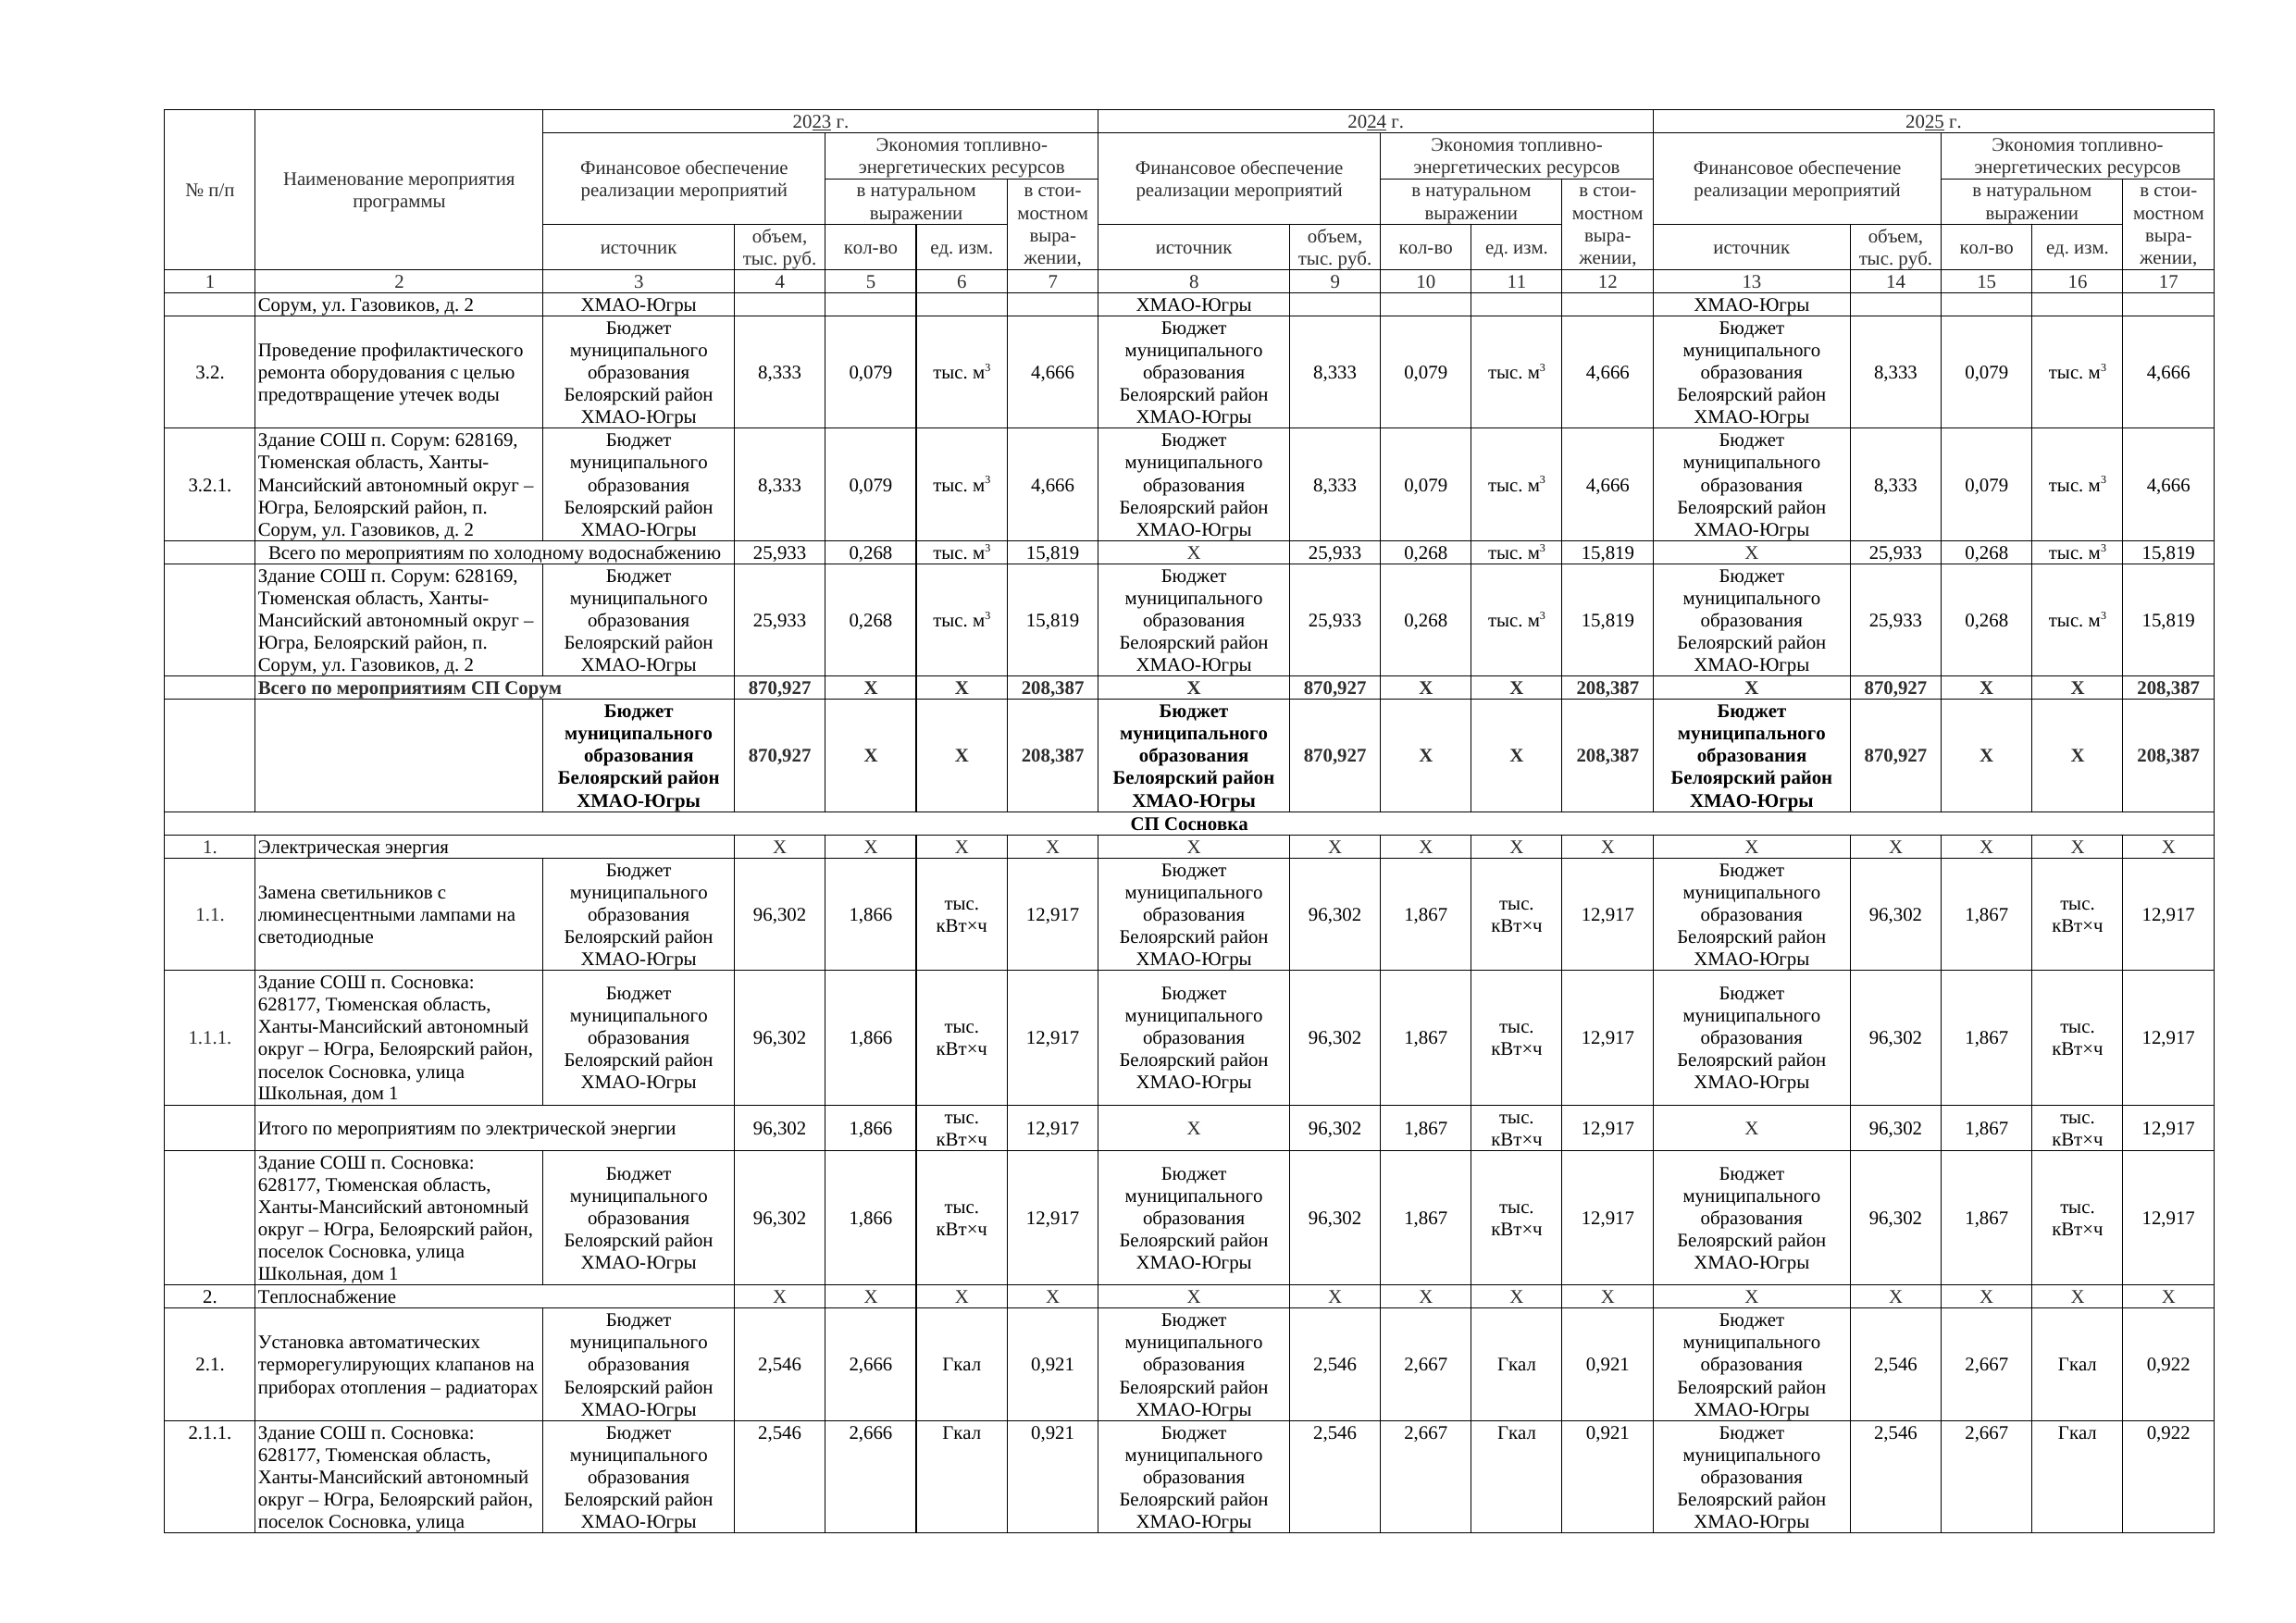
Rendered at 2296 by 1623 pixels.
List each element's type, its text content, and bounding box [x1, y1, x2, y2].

table_header 2024 г. [1098, 110, 1653, 132]
table_cell в натуральном выражении [1381, 180, 1561, 224]
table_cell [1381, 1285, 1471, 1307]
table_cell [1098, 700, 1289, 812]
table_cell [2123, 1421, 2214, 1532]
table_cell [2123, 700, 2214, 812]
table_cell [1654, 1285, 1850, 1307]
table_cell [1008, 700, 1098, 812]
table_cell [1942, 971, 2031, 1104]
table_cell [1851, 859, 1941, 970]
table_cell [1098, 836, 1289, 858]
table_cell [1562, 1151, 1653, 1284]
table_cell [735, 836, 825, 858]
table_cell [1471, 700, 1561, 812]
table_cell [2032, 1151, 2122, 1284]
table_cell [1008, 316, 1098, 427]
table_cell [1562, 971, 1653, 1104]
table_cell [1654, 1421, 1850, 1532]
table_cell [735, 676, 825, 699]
table_cell 8 [1098, 270, 1289, 292]
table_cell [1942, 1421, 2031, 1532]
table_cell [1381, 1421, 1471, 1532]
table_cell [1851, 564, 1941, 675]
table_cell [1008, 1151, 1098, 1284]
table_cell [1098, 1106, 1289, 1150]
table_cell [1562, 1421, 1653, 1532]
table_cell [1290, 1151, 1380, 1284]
table_cell источник [543, 225, 734, 269]
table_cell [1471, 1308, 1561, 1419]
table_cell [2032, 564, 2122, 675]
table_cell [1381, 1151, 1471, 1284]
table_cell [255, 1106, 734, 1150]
table_cell 1 [165, 270, 254, 292]
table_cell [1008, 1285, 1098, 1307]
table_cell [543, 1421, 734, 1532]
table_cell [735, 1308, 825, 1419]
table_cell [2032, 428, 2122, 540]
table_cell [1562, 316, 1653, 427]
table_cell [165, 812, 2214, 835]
table_cell в стои-мостном выра- жении, тыс. руб. [2123, 180, 2214, 269]
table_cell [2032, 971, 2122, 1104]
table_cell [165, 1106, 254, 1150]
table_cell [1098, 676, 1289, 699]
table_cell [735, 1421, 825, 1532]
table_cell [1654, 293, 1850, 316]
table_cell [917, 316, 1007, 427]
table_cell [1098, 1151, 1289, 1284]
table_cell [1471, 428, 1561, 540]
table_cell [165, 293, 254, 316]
table_cell 9 [1290, 270, 1380, 292]
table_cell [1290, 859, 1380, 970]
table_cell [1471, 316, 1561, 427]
table_header 2025 г. [1654, 110, 2214, 132]
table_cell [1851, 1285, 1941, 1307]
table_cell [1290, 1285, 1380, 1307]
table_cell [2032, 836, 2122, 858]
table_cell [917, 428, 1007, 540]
table_cell источник [1654, 225, 1850, 269]
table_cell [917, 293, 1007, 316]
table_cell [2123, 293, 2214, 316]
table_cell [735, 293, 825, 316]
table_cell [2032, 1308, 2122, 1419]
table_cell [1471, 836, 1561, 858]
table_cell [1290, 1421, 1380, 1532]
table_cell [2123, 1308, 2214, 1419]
table_cell Финансовое обеспечение реализации мероприятий [1098, 133, 1380, 224]
table_cell ед. изм. [2032, 225, 2122, 269]
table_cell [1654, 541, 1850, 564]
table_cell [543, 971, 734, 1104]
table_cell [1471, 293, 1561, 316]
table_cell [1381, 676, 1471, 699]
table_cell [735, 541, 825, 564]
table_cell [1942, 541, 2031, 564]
table_cell в натуральном выражении [1942, 180, 2122, 224]
table_cell объем, тыс. руб. [735, 225, 825, 269]
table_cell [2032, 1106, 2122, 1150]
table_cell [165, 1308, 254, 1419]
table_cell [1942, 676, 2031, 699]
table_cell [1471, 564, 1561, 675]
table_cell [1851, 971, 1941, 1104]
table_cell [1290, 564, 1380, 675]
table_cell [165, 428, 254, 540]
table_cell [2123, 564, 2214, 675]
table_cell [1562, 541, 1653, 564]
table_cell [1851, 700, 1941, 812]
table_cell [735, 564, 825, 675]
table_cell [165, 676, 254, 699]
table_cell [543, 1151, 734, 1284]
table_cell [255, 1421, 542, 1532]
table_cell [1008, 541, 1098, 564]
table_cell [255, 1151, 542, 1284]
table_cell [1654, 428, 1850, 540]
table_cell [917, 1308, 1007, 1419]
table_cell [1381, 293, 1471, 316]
table_cell 13 [1654, 270, 1850, 292]
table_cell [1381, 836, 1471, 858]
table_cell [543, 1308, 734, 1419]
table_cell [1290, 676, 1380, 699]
table_cell ед. изм. [917, 225, 1007, 269]
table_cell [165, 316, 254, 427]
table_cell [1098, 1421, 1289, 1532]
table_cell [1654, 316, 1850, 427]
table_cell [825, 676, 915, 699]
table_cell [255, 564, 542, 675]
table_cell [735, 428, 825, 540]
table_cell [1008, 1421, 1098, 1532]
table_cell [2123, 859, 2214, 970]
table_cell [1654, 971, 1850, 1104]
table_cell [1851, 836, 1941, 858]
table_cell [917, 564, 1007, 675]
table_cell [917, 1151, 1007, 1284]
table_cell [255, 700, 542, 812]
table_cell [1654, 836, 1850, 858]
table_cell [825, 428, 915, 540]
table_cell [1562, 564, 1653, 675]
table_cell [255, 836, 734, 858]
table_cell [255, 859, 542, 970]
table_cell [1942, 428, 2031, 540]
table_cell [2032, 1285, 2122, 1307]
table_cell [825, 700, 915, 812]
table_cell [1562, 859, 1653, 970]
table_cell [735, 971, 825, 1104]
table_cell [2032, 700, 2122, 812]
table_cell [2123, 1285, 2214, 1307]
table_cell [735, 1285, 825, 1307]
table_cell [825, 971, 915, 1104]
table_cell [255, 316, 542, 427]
table_cell Экономия топливно-энергетических ресурсов [825, 133, 1098, 178]
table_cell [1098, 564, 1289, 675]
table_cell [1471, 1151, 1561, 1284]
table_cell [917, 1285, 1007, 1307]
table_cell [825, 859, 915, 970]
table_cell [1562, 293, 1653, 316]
table_cell 2 [255, 270, 542, 292]
table_cell 17 [2123, 270, 2214, 292]
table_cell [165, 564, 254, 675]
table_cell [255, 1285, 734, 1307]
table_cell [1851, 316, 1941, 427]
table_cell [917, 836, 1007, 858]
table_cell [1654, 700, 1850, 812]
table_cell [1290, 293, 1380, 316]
table_cell 6 [917, 270, 1007, 292]
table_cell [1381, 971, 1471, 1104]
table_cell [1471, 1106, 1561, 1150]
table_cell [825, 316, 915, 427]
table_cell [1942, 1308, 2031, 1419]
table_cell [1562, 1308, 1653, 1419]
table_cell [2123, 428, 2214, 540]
table_cell Финансовое обеспечение реализации мероприятий [1654, 133, 1941, 224]
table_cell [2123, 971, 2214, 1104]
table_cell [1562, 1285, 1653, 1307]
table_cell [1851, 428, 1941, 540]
table_cell кол-во [825, 225, 915, 269]
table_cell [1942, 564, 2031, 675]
table_cell 12 [1562, 270, 1653, 292]
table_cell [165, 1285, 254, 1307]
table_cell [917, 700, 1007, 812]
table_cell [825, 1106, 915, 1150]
table_header 2023 г. [543, 110, 1098, 132]
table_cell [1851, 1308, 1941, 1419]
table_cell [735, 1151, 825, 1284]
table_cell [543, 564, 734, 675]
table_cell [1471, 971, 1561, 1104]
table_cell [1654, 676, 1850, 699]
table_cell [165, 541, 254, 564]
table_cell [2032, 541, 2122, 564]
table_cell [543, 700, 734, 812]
table_cell в стои-мостном выра- жении, тыс. руб. [1562, 180, 1653, 269]
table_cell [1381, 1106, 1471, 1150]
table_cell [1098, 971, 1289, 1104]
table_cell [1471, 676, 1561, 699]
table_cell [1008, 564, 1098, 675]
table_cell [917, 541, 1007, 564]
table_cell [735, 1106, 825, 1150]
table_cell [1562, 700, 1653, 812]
table_cell 4 [735, 270, 825, 292]
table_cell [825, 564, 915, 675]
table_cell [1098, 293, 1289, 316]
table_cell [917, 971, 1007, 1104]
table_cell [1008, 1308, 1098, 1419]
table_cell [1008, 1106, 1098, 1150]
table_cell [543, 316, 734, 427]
table_header № п/п [165, 110, 254, 269]
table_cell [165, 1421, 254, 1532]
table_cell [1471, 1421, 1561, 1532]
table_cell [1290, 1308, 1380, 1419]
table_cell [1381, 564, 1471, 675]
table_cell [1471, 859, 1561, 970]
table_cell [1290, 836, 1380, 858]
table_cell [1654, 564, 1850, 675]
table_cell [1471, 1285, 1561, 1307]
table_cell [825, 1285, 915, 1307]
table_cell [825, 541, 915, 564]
table_cell Экономия топливно-энергетических ресурсов [1381, 133, 1653, 178]
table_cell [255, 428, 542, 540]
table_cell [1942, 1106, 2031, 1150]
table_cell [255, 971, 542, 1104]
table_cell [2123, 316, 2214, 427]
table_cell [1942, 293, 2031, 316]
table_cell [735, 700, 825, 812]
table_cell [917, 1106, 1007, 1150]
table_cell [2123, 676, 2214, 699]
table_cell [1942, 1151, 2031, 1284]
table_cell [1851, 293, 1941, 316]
table_header Наименование мероприятия программы [255, 110, 542, 269]
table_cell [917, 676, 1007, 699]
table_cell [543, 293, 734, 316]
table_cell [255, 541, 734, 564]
table_cell Экономия топливно-энергетических ресурсов [1942, 133, 2214, 178]
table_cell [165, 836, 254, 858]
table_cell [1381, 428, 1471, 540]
table_cell кол-во [1942, 225, 2031, 269]
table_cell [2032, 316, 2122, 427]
table_cell объем, тыс. руб. [1290, 225, 1380, 269]
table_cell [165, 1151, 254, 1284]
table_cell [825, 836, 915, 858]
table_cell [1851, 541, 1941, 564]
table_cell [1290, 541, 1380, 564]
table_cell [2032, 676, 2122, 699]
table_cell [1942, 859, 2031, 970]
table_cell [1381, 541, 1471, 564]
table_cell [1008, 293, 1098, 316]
table_cell 15 [1942, 270, 2031, 292]
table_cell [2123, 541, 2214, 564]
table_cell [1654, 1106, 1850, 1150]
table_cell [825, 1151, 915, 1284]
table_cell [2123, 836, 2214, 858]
table_cell 5 [825, 270, 915, 292]
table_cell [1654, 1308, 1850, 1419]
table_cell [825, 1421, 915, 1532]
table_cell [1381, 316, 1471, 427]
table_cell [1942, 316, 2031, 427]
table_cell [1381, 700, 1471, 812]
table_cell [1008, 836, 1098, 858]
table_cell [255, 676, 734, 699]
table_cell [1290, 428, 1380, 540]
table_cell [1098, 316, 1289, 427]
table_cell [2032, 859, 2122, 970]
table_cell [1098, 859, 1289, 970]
table_cell Финансовое обеспечение реализации мероприятий [543, 133, 825, 224]
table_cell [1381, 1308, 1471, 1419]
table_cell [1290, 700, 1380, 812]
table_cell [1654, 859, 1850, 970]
table_cell кол-во [1381, 225, 1471, 269]
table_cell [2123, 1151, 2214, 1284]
table_cell ед. изм. [1471, 225, 1561, 269]
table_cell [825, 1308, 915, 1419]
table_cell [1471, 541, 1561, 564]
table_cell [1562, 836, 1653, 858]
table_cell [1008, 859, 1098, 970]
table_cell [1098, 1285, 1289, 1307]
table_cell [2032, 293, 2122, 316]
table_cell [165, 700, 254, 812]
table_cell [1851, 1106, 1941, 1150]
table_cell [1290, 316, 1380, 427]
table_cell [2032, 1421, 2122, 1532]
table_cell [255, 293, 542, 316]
table_cell 10 [1381, 270, 1471, 292]
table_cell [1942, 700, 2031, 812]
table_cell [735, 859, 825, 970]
table_cell в натуральном выражении [825, 180, 1007, 224]
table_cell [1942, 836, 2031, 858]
table_cell 7 [1008, 270, 1098, 292]
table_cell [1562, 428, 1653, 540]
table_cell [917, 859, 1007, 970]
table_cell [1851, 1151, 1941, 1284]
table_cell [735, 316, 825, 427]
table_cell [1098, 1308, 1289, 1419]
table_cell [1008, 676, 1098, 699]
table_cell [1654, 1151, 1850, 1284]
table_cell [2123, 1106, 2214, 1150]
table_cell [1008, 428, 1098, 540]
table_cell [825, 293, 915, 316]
table_cell 16 [2032, 270, 2122, 292]
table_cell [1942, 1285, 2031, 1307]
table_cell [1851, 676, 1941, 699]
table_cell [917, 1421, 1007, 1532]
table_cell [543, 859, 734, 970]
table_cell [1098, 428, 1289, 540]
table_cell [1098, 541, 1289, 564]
table_cell объем, тыс. руб. [1851, 225, 1941, 269]
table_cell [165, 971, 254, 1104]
table_cell в стои-мостном выра- жении, тыс. руб. [1008, 180, 1098, 269]
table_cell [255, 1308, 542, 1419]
table_cell 11 [1471, 270, 1561, 292]
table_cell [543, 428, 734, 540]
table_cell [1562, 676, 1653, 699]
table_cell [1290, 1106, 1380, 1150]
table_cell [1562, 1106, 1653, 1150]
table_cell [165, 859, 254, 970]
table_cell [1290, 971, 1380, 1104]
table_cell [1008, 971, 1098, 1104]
table_cell 14 [1851, 270, 1941, 292]
table_cell 3 [543, 270, 734, 292]
table_cell источник [1098, 225, 1289, 269]
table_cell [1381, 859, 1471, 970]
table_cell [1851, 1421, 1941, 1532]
